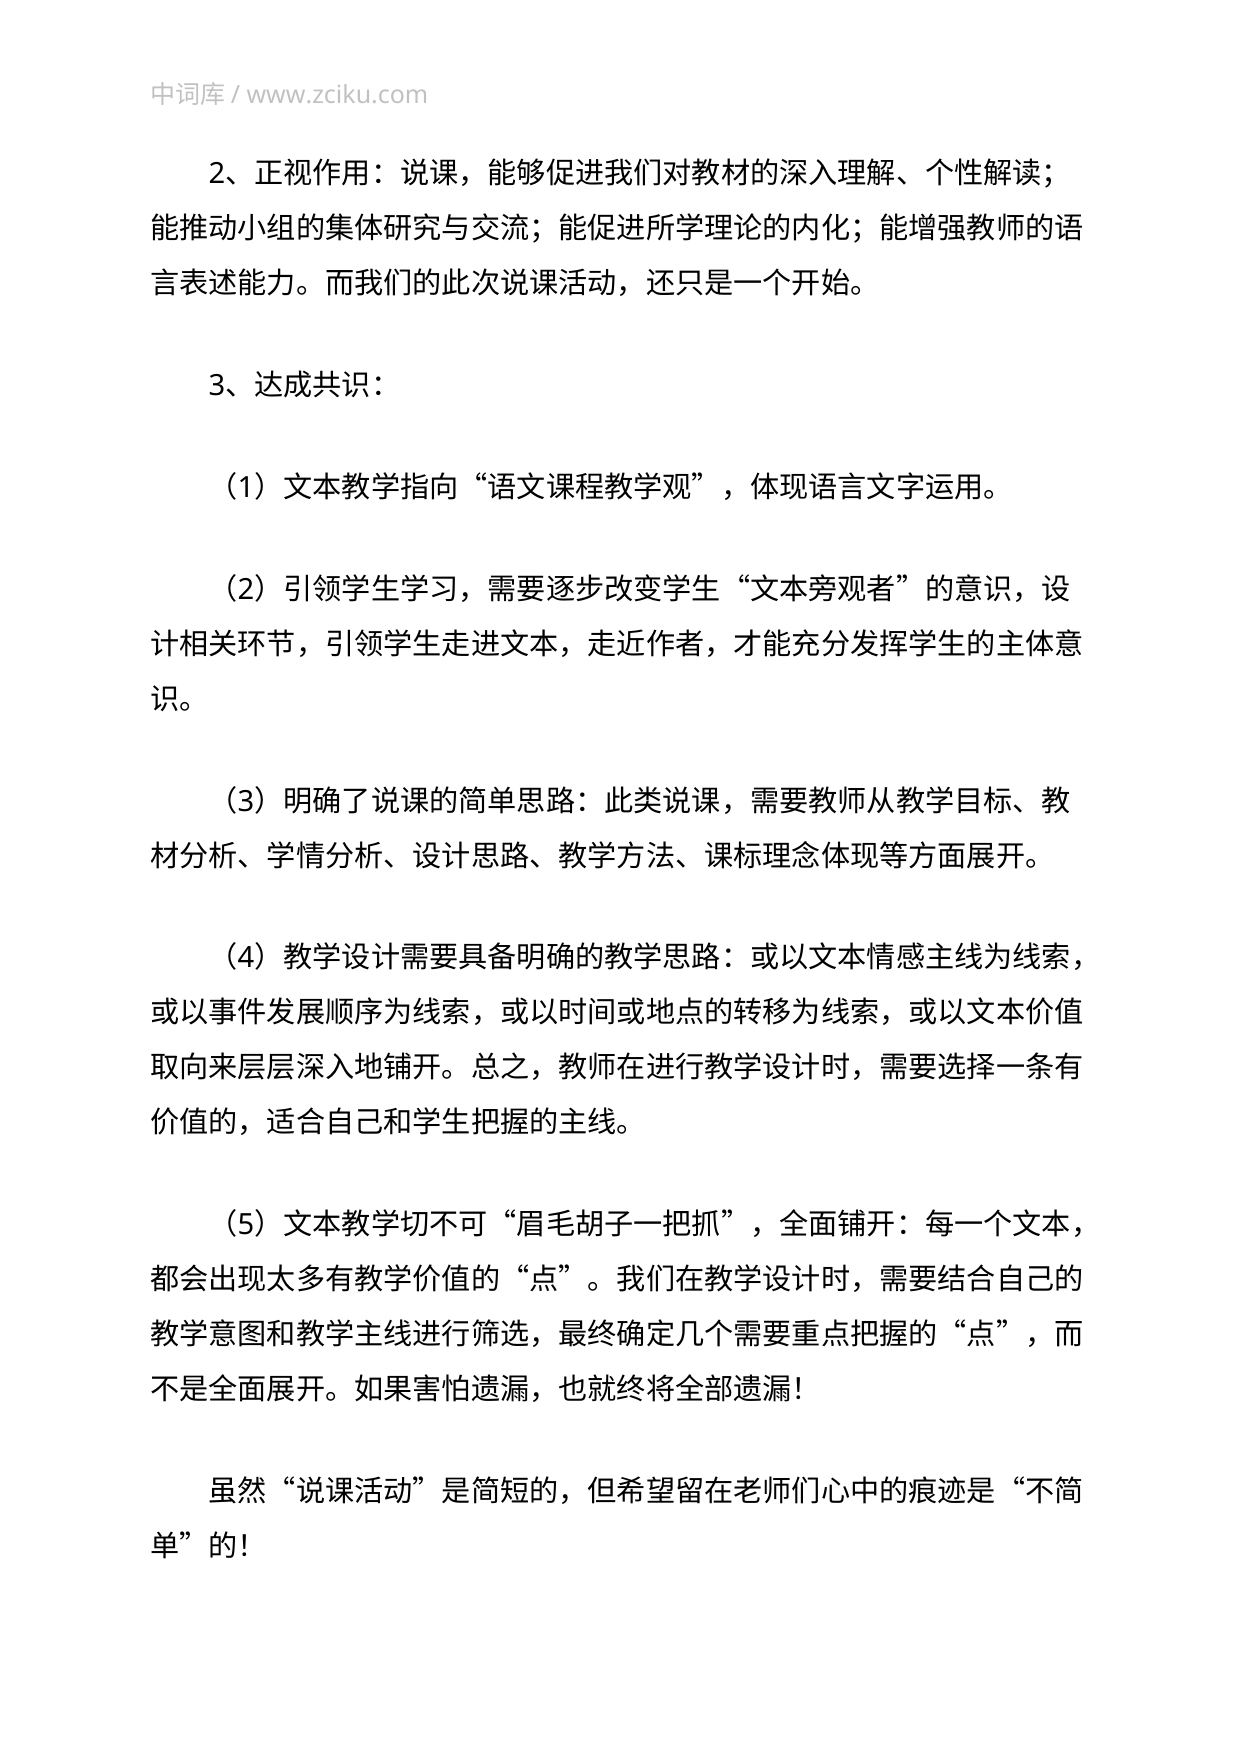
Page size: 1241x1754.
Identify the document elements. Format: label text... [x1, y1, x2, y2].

text （1）文本教学指向“语文课程教学观”，体现语言文字运用。 [150, 464, 1090, 506]
text （3）明确了说课的简单思路：此类说课，需要教师从教学目标、教材分析、学情分析、设计思路、教学方法、课标理念体现等方面展开。 [150, 777, 1090, 874]
text （2）引领学生学习，需要逐步改变学生“文本旁观者”的意识，设计相关环节，引领学生走进文本，走近作者，才能充分发挥学生的主体意识。 [150, 566, 1090, 718]
text （5）文本教学切不可“眉毛胡子一把抓”，全面铺开：每一个文本，都会出现太多有教学价值的“点”。我们在教学设计时，需要结合自己的教学意图和教学主线进行筛选，最终确定几个需要重点把握的“点”，而不是全面展开。如果害怕遗漏，也就终将全部遗漏！ [150, 1201, 1090, 1408]
text 虽然“说课活动”是简短的，但希望留在老师们心中的痕迹是“不简单”的！ [150, 1467, 1090, 1564]
text 2、正视作用：说课，能够促进我们对教材的深入理解、个性解读；能推动小组的集体研究与交流；能促进所学理论的内化；能增强教师的语言表述能力。而我们的此次说课活动，还只是一个开始。 [150, 150, 1090, 302]
text （4）教学设计需要具备明确的教学思路：或以文本情感主线为线索，或以事件发展顺序为线索，或以时间或地点的转移为线索，或以文本价值取向来层层深入地铺开。总之，教师在进行教学设计时，需要选择一条有价值的，适合自己和学生把握的主线。 [150, 934, 1090, 1141]
text 3、达成共识： [150, 362, 1090, 404]
